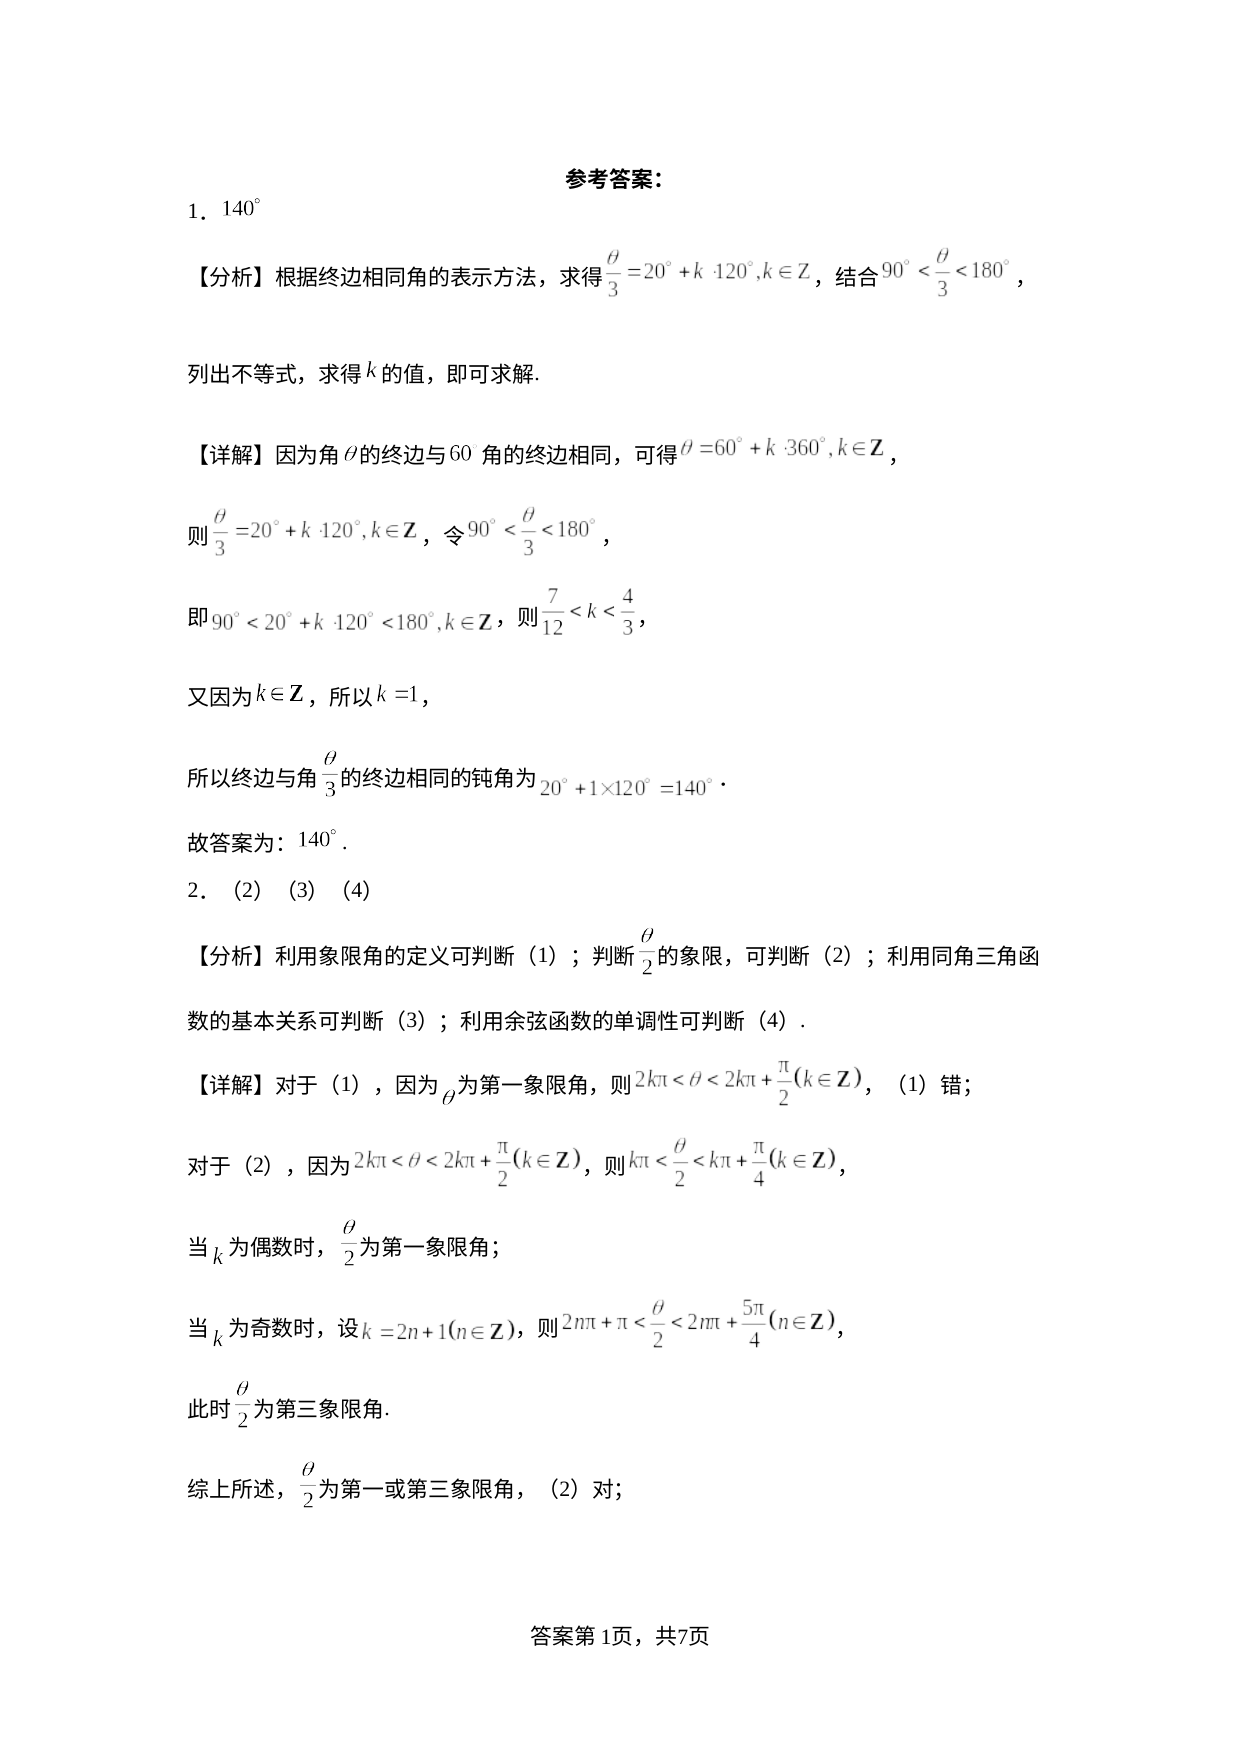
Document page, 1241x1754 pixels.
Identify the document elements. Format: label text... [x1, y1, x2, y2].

text 当为偶数时，为第一象限角； [187, 1213, 1053, 1278]
text 【详解】对于（1），因为为第一象限角，则，（1）错； [187, 1052, 1053, 1117]
text 【分析】根据终边相同角的表示方法，求得，结合，列出不等式，求得的值，即可求解. [187, 243, 1053, 405]
text 综上所述，为第一或第三象限角，（2）对； [187, 1456, 1053, 1521]
text 则，令， [187, 502, 1053, 567]
text 所以终边与角的终边相同的钝角为． [187, 744, 1053, 809]
text 故答案为：. [187, 825, 1053, 858]
text 【详解】因为角的终边与角的终边相同，可得， [187, 421, 1053, 486]
text 此时为第三象限角. [187, 1375, 1053, 1440]
text 即，则， [187, 583, 1053, 648]
text 对于（2），因为，则， [187, 1132, 1053, 1197]
text 当为奇数时，设，则， [187, 1294, 1053, 1359]
text 【分析】利用象限角的定义可判断（1）；判断的象限，可判断（2）；利用同角三角函数的基本关系可判断（3）；利用余弦函数的单调性可判断（4）. [187, 922, 1053, 1036]
text 2．（2）（3）（4） [187, 874, 1053, 906]
text 又因为，所以， [187, 664, 1053, 729]
text 1． [187, 194, 1053, 227]
text 参考答案： [187, 162, 1053, 194]
